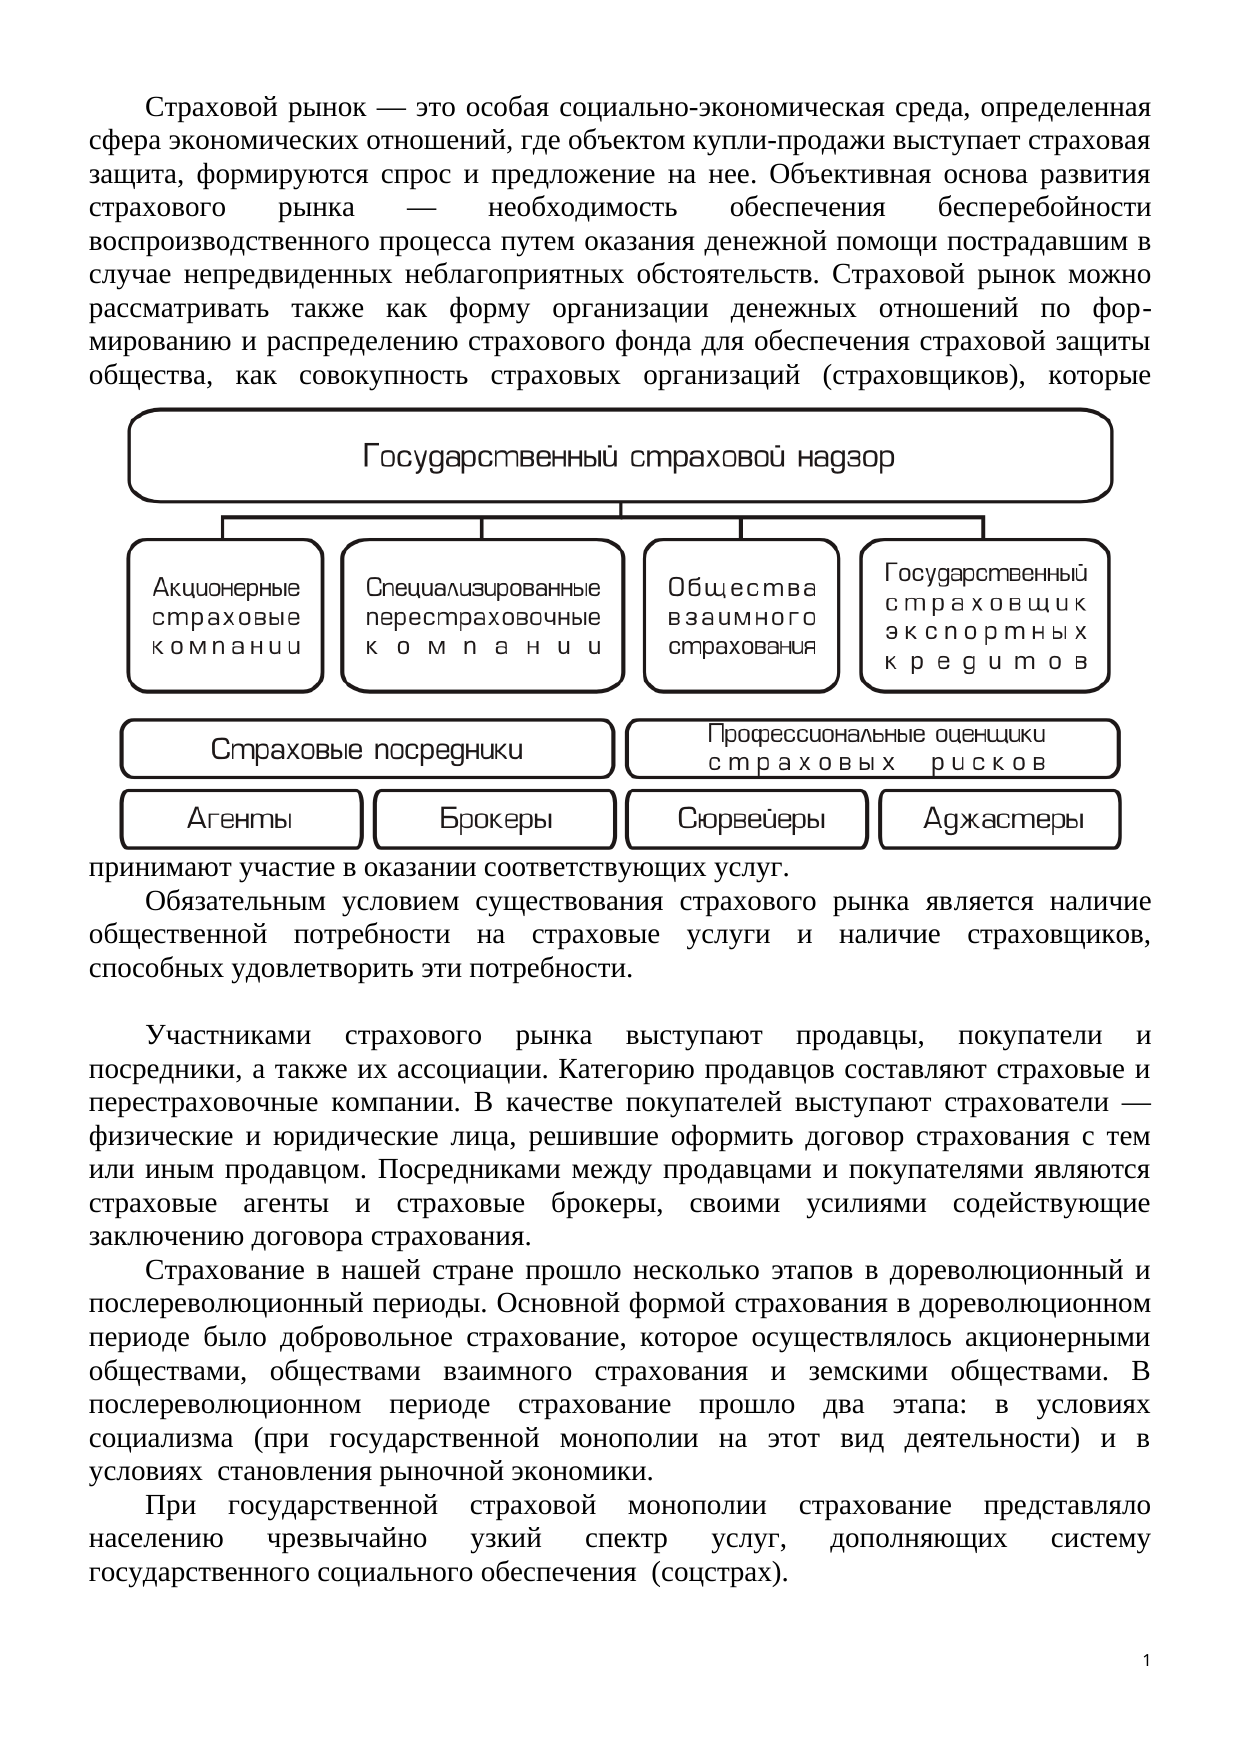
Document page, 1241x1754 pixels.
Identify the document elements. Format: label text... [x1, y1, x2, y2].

text Участниками страхового рынка выступают продавцы, покупатели и посредники, а также их ассоциации. Категорию продавцов составляют страховые и перестраховочные компании. В качестве покупателей выступают страхователи — физические и юридические лица, решившие оформить договор страхования с тем или иным продавцом. Посредниками между продавцами и покупателями являются страховые агенты и страховые брокеры, своими усилиями содействующие заключению договора страхования. [89, 1017, 1152, 1252]
text Страхование в нашей стране прошло несколько этапов в дореволюционный и послереволюционный периоды. Основной формой страхования в дореволюционном периоде было добровольное страхование, которое осуществлялось акционерными обществами, обществами взаимного страхования и земскими обществами. В послереволюционном периоде страхование прошло два этапа: в условиях социализма (при государственной монополии на этот вид деятельности) и в условиях становления рыночной экономики. [89, 1252, 1152, 1487]
text Обязательным условием существования страхового рынка является наличие общественной потребности на страховые услуги и наличие страховщиков, способных удовлетворить эти потребности. [89, 883, 1152, 984]
text При государственной страховой монополии страхование представляло населению чрезвычайно узкий спектр услуг, дополняющих систему государственного социального обеспечения (соцстрах). [89, 1487, 1152, 1587]
picture [119, 407, 1122, 850]
